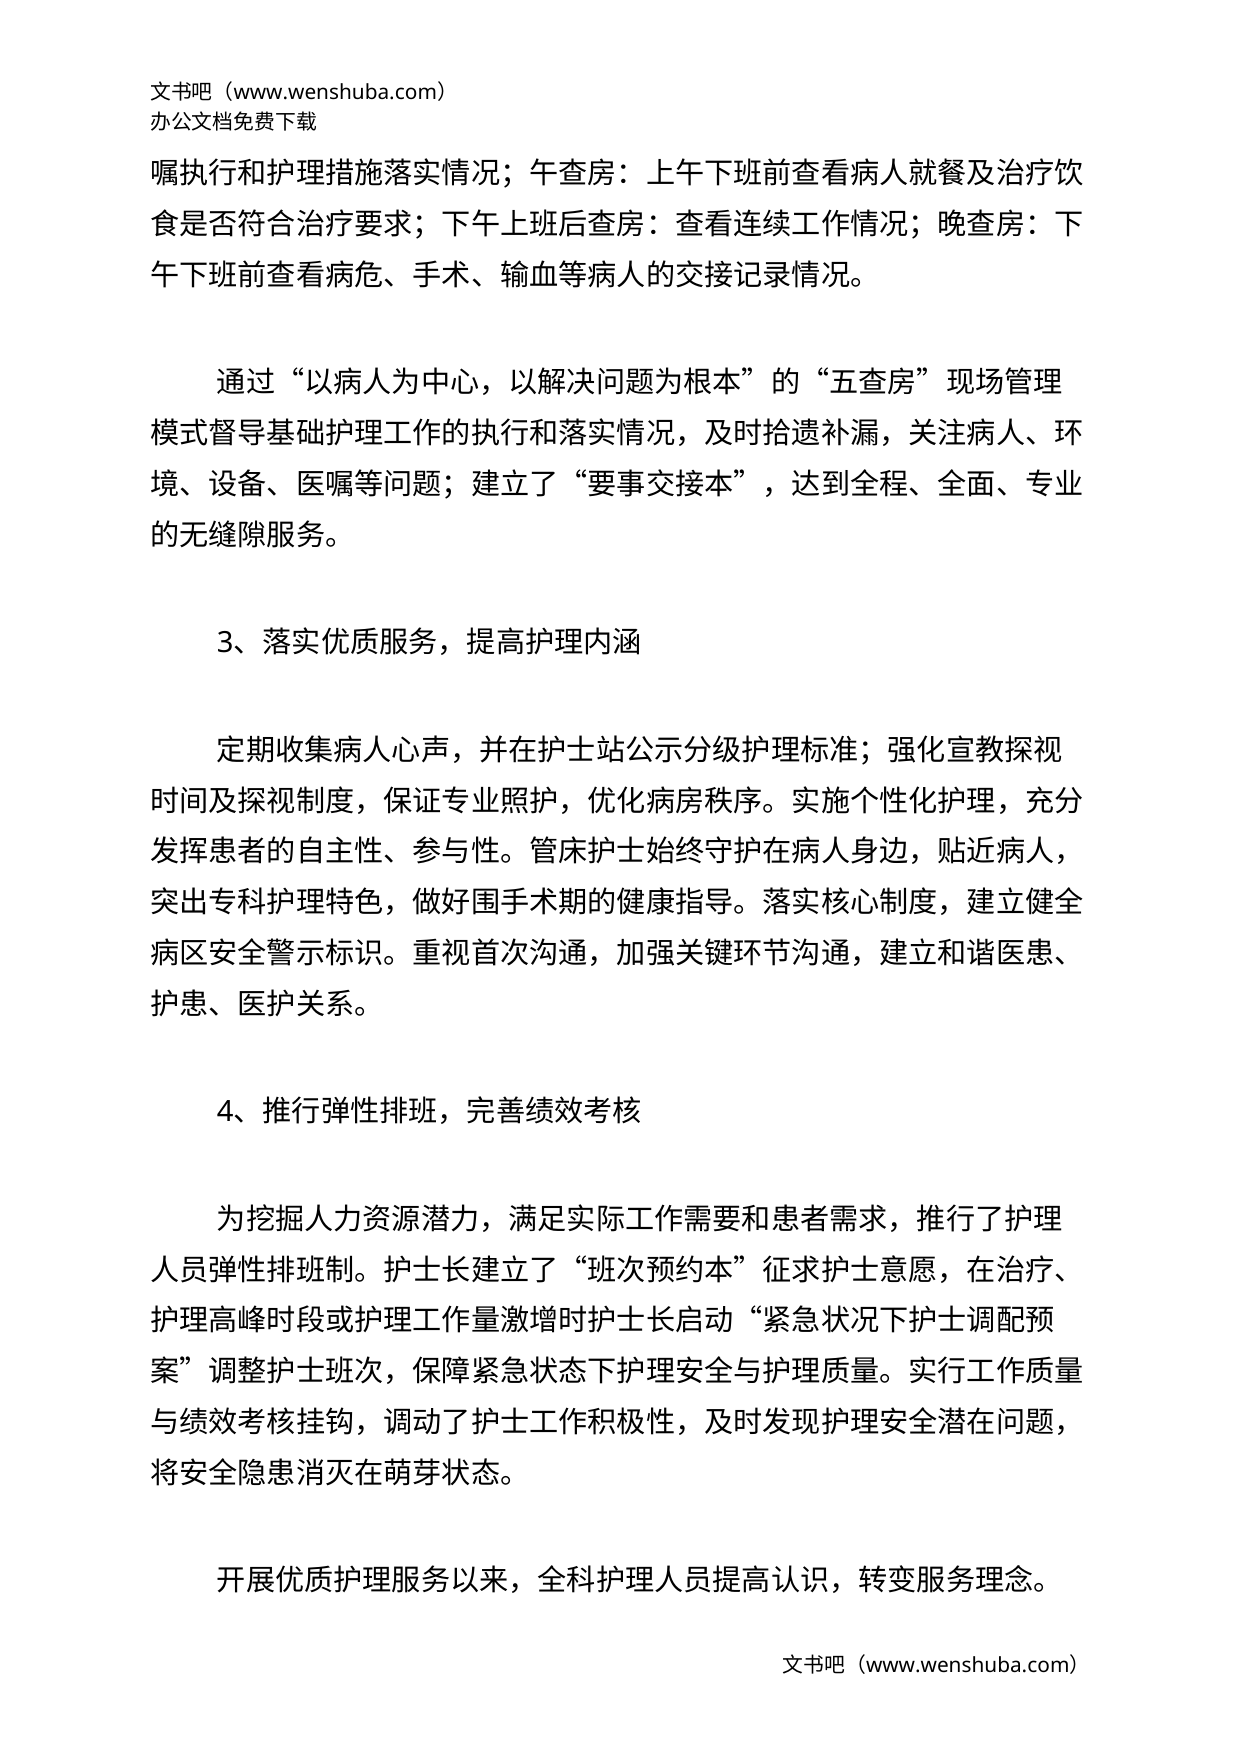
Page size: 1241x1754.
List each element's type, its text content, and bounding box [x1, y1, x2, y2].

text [150, 1557, 1090, 1599]
text 定期收集病人心声，并在护士站公示分级护理标准；强化宣教探视时间及探视制度，保证专业照护，优化病房秩序。实施个性化护理，充分发挥患者的自主性、参与性。管床护士始终守护在病人身边，贴近病人，突出专科护理特色，做好围手术期的健康指导。落实核心制度，建立健全病区安全警示标识。重视首次沟通，加强关键环节沟通，建立和谐医患、护患、医护关系。 [150, 727, 1090, 1022]
text 为挖掘人力资源潜力，满足实际工作需要和患者需求，推行了护理人员弹性排班制。护士长建立了“班次预约本”征求护士意愿，在治疗、护理高峰时段或护理工作量激增时护士长启动“紧急状况下护士调配预案”调整护士班次，保障紧急状态下护理安全与护理质量。实行工作质量与绩效考核挂钩，调动了护士工作积极性，及时发现护理安全潜在问题，将安全隐患消灭在萌芽状态。 [150, 1196, 1090, 1491]
text 4、推行弹性排班，完善绩效考核 [150, 1088, 1090, 1130]
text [150, 150, 1090, 294]
text 通过“以病人为中心，以解决问题为根本”的“五查房”现场管理模式督导基础护理工作的执行和落实情况，及时拾遗补漏，关注病人、环境、设备、医嘱等问题；建立了“要事交接本”，达到全程、全面、专业的无缝隙服务。 [150, 359, 1090, 553]
text 3、落实优质服务，提高护理内涵 [150, 619, 1090, 661]
